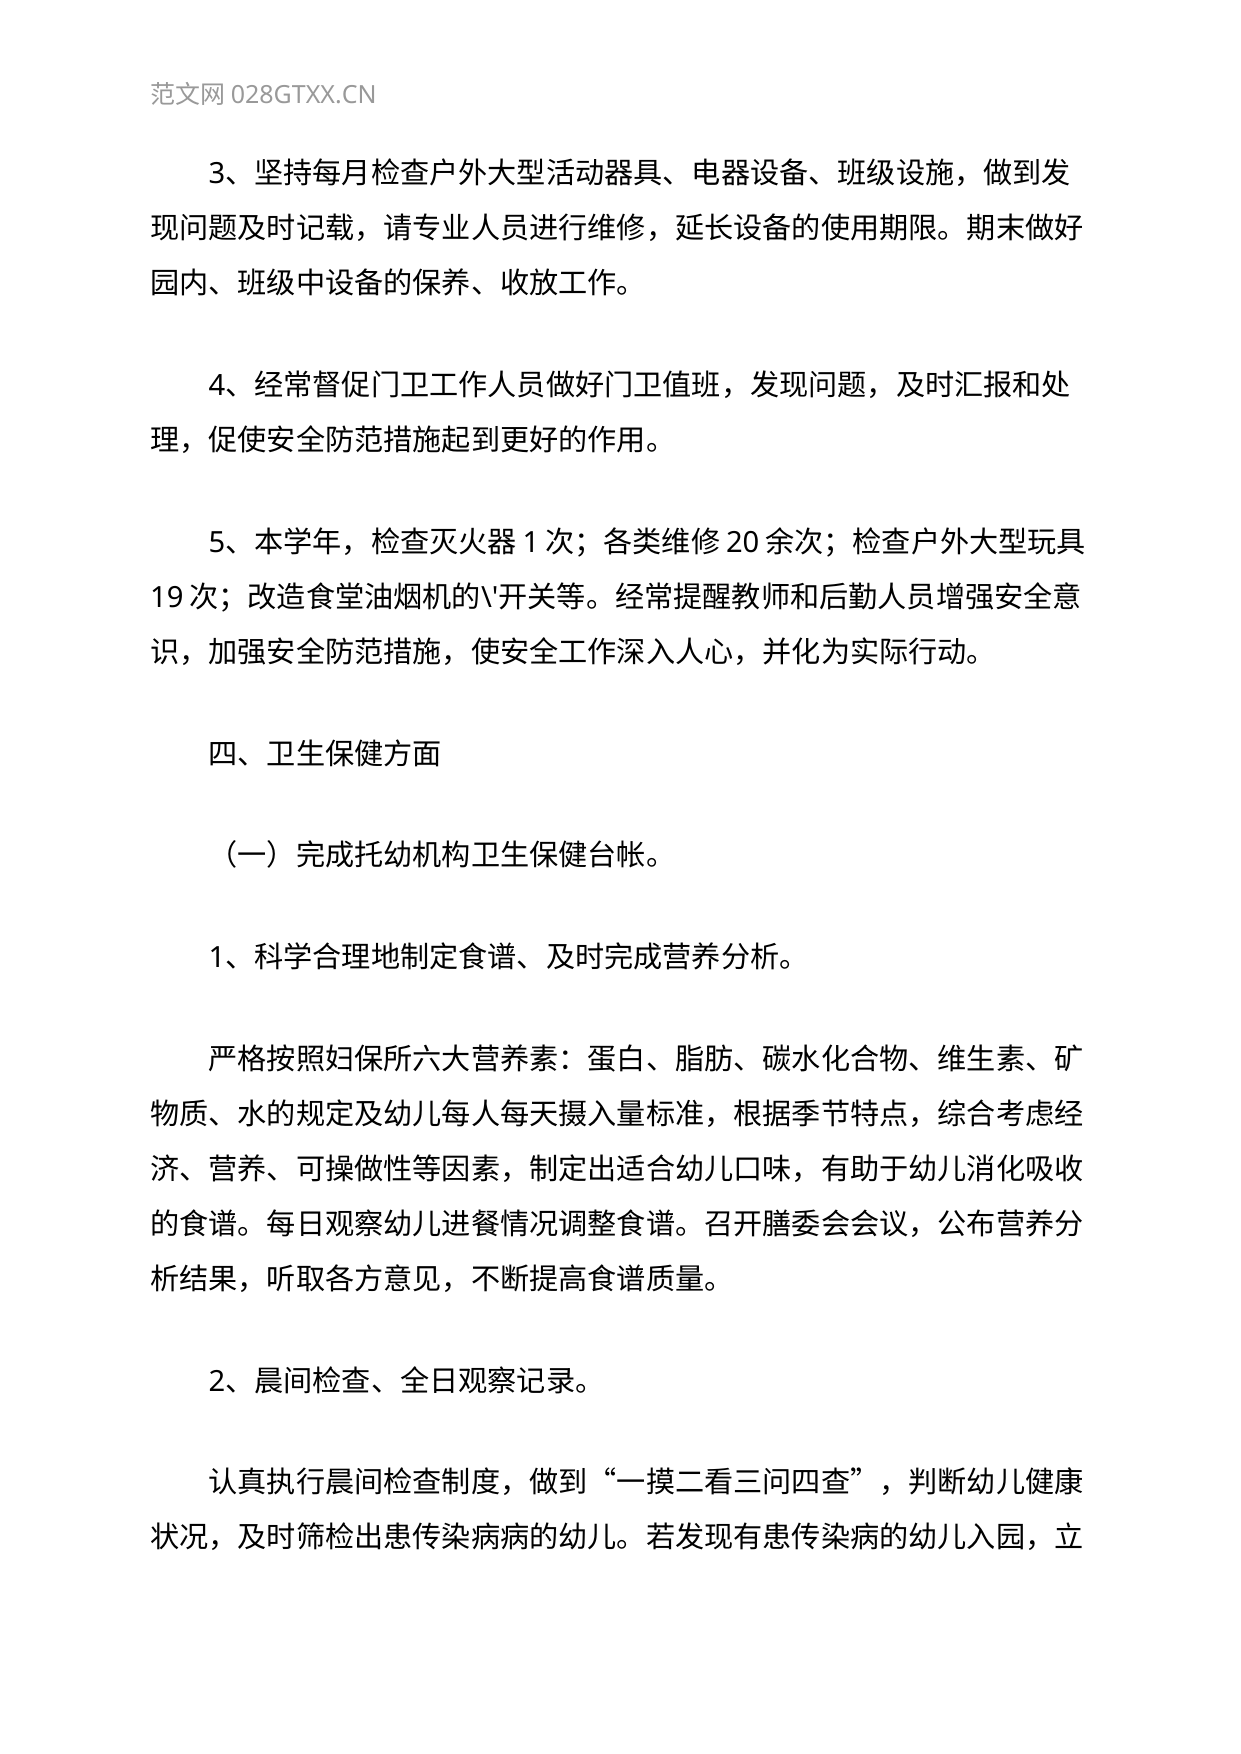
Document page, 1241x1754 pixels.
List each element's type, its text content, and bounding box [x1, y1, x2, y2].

text （一）完成托幼机构卫生保健台帐。 [150, 832, 1090, 874]
text 四、卫生保健方面 [150, 730, 1090, 772]
text 5、本学年，检查灭火器1次；各类维修20余次；检查户外大型玩具19次；改造食堂油烟机的\'开关等。经常提醒教师和后勤人员增强安全意识，加强安全防范措施，使安全工作深入人心，并化为实际行动。 [150, 518, 1090, 671]
text 3、坚持每月检查户外大型活动器具、电器设备、班级设施，做到发现问题及时记载，请专业人员进行维修，延长设备的使用期限。期末做好园内、班级中设备的保养、收放工作。 [150, 150, 1090, 302]
text 严格按照妇保所六大营养素：蛋白、脂肪、碳水化合物、维生素、矿物质、水的规定及幼儿每人每天摄入量标准，根据季节特点，综合考虑经济、营养、可操做性等因素，制定出适合幼儿口味，有助于幼儿消化吸收的食谱。每日观察幼儿进餐情况调整食谱。召开膳委会会议，公布营养分析结果，听取各方意见，不断提高食谱质量。 [150, 1036, 1090, 1298]
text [150, 1459, 1090, 1556]
text 1、科学合理地制定食谱、及时完成营养分析。 [150, 934, 1090, 976]
text 2、晨间检查、全日观察记录。 [150, 1357, 1090, 1399]
text 4、经常督促门卫工作人员做好门卫值班，发现问题，及时汇报和处理，促使安全防范措施起到更好的作用。 [150, 362, 1090, 459]
